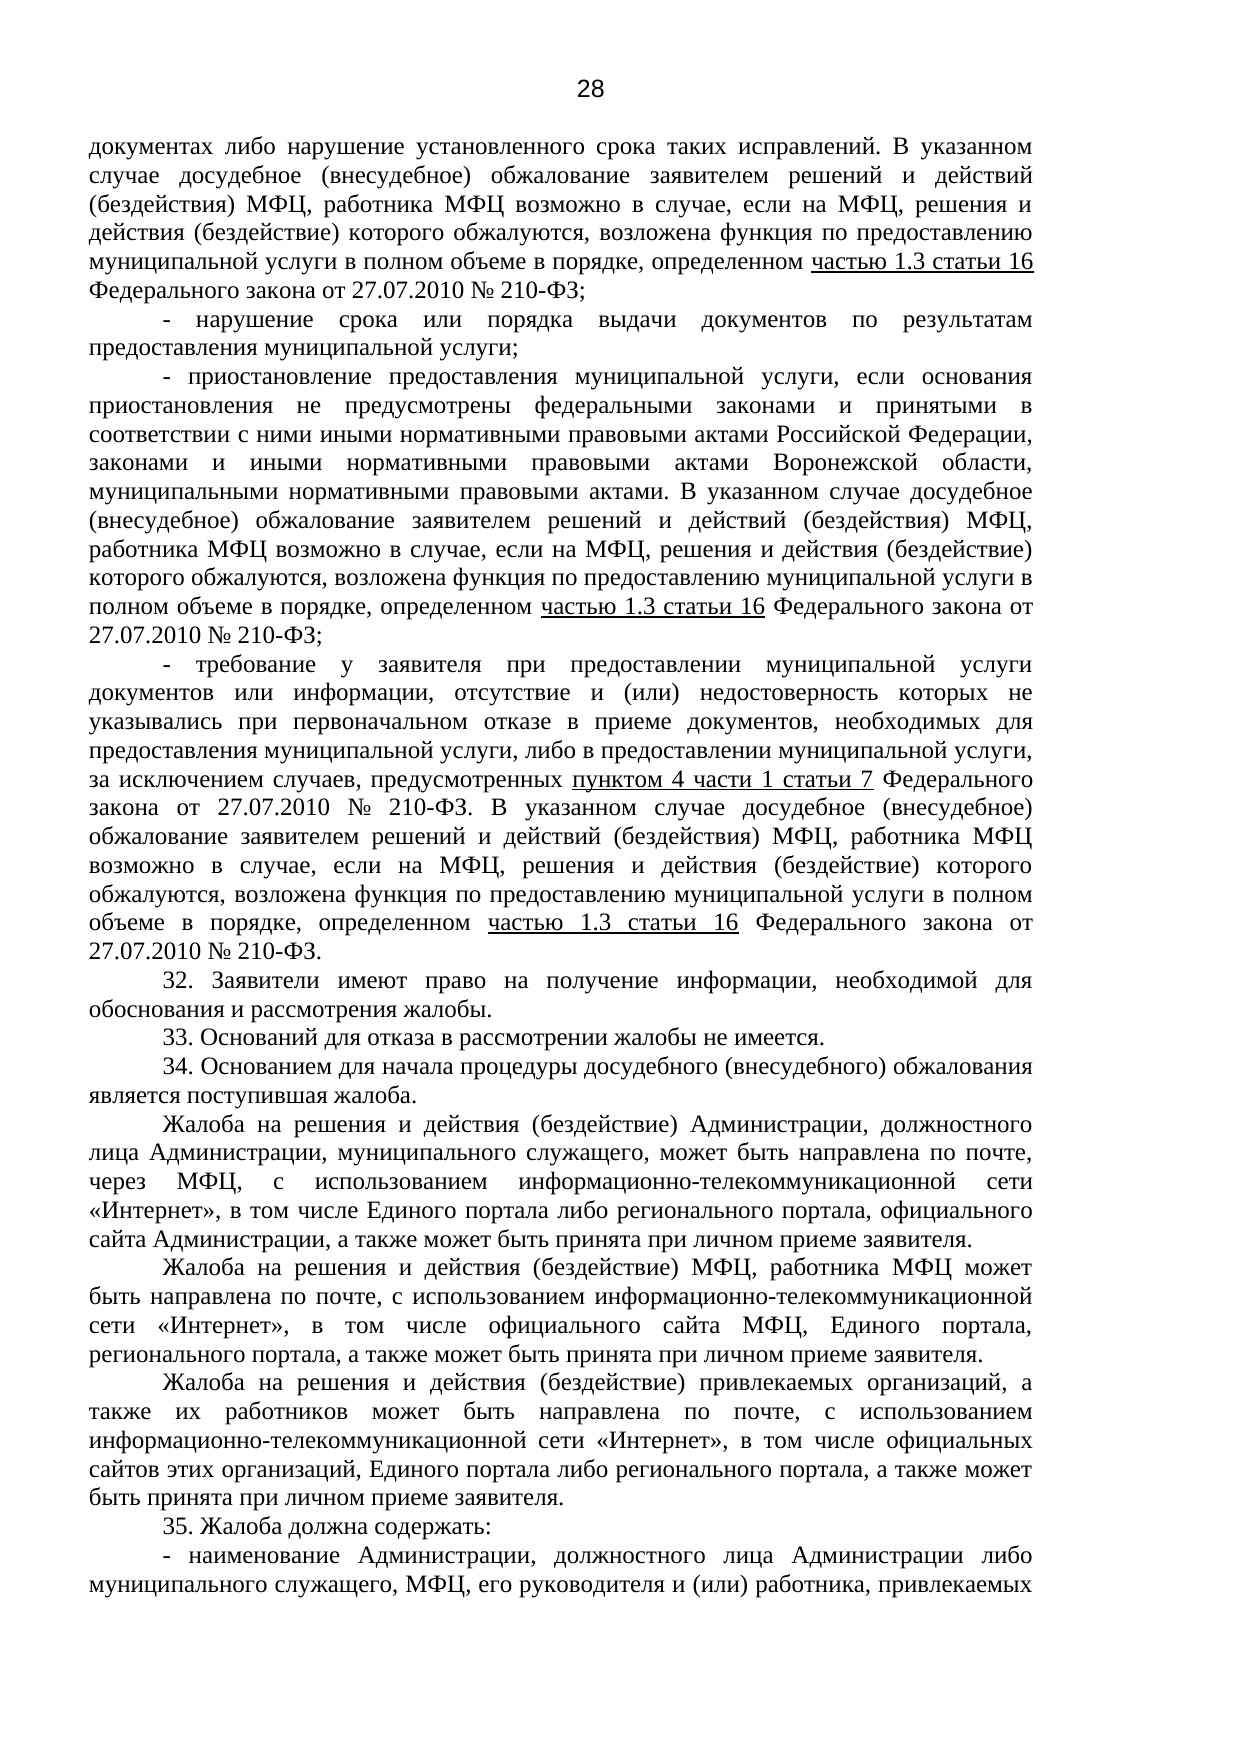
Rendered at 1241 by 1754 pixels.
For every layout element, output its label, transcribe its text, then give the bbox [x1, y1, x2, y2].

text Жалоба на решения и действия (бездействие) МФЦ, работника МФЦ может быть направлена по почте, с использованием информационно-телекоммуникационной сети «Интернет», в том числе официального сайта МФЦ, Единого портала, регионального портала, а также может быть принята при личном приеме заявителя. [89, 1252, 1033, 1367]
text - нарушение срока или порядка выдачи документов по результатам предоставления муниципальной услуги; [89, 304, 1033, 361]
text Жалоба на решения и действия (бездействие) привлекаемых организаций, а также их работников может быть направлена по почте, с использованием информационно-телекоммуникационной сети «Интернет», в том числе официальных сайтов этих организаций, Единого портала либо регионального портала, а также может быть принята при личном приеме заявителя. [89, 1367, 1033, 1511]
text 34. Основанием для начала процедуры досудебного (внесудебного) обжалования является поступившая жалоба. [89, 1051, 1033, 1109]
text Жалоба на решения и действия (бездействие) Администрации, должностного лица Администрации, муниципального служащего, может быть направлена по почте, через МФЦ, с использованием информационно-телекоммуникационной сети «Интернет», в том числе Единого портала либо регионального портала, официального сайта Администрации, а также может быть принята при личном приеме заявителя. [89, 1109, 1033, 1252]
text 32. Заявители имеют право на получение информации, необходимой для обоснования и рассмотрения жалобы. [89, 965, 1033, 1022]
text - приостановление предоставления муниципальной услуги, если основания приостановления не предусмотрены федеральными законами и принятыми в соответствии с ними иными нормативными правовыми актами Российской Федерации, законами и иными нормативными правовыми актами Воронежской области, муниципальными нормативными правовыми актами. В указанном случае досудебное (внесудебное) обжалование заявителем решений и действий (бездействия) МФЦ, работника МФЦ возможно в случае, если на МФЦ, решения и действия (бездействие) которого обжалуются, возложена функция по предоставлению муниципальной услуги в полном объеме в порядке, определенном частью 1.3 статьи 16 Федерального закона от 27.07.2010 № 210-ФЗ; [89, 361, 1033, 649]
text 33. Оснований для отказа в рассмотрении жалобы не имеется. [89, 1022, 1033, 1051]
text 35. Жалоба должна содержать: [89, 1511, 1033, 1540]
text - требование у заявителя при предоставлении муниципальной услуги документов или информации, отсутствие и (или) недостоверность которых не указывались при первоначальном отказе в приеме документов, необходимых для предоставления муниципальной услуги, либо в предоставлении муниципальной услуги, за исключением случаев, предусмотренных пунктом 4 части 1 статьи 7 Федерального закона от 27.07.2010 № 210-ФЗ. В указанном случае досудебное (внесудебное) обжалование заявителем решений и действий (бездействия) МФЦ, работника МФЦ возможно в случае, если на МФЦ, решения и действия (бездействие) которого обжалуются, возложена функция по предоставлению муниципальной услуги в полном объеме в порядке, определенном частью 1.3 статьи 16 Федерального закона от 27.07.2010 № 210-ФЗ. [89, 649, 1033, 965]
